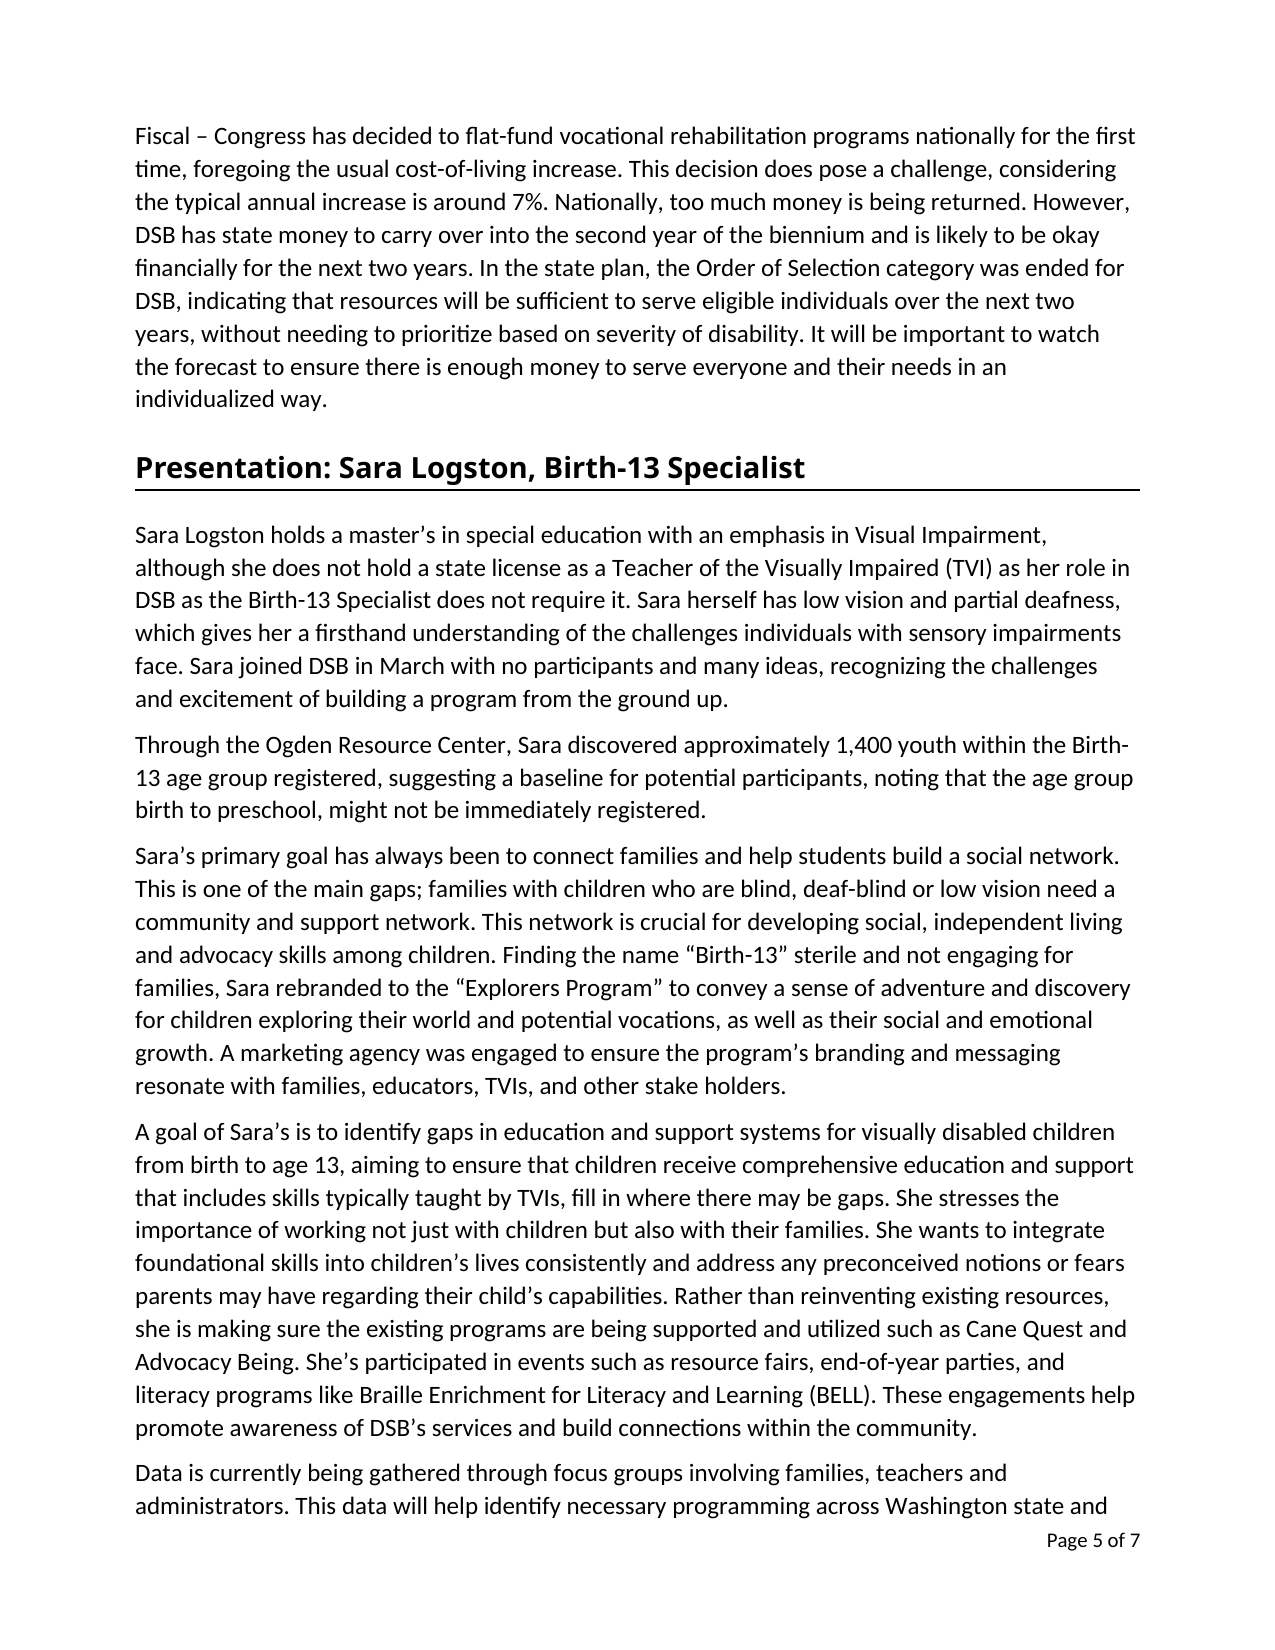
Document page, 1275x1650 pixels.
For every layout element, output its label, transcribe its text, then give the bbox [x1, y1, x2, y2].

subtitle Presentation: Sara Logston, Birth-13 Specialist [135, 448, 1140, 489]
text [135, 1457, 1140, 1521]
text Fiscal – Congress has decided to flat-fund vocational rehabilitation programs nationally for the first time, foregoing the usual cost-of-living increase. This decision does pose a challenge, considering the typical annual increase is around 7%. Nationally, too much money is being returned. However, DSB has state money to carry over into the second year of the biennium and is likely to be okay financially for the next two years. In the state plan, the Order of Selection category was ended for DSB, indicating that resources will be sufficient to serve eligible individuals over the next two years, without needing to prioritize based on severity of disability. It will be important to watch the forecast to ensure there is enough money to serve everyone and their needs in an individualized way. [135, 120, 1140, 414]
text Sara Logston holds a master’s in special education with an emphasis in Visual Impairment, although she does not hold a state license as a Teacher of the Visually Impaired (TVI) as her role in DSB as the Birth-13 Specialist does not require it. Sara herself has low vision and partial deafness, which gives her a firsthand understanding of the challenges individuals with sensory impairments face. Sara joined DSB in March with no participants and many ideas, recognizing the challenges and excitement of building a program from the ground up. [135, 519, 1140, 714]
text Sara’s primary goal has always been to connect families and help students build a social network. This is one of the main gaps; families with children who are blind, deaf-blind or low vision need a community and support network. This network is crucial for developing social, independent living and advocacy skills among children. Finding the name “Birth-13” sterile and not engaging for families, Sara rebranded to the “Explorers Program” to convey a sense of adventure and discovery for children exploring their world and potential vocations, as well as their social and emotional growth. A marketing agency was engaged to ensure the program’s branding and messaging resonate with families, educators, TVIs, and other stake holders. [135, 840, 1140, 1101]
text A goal of Sara’s is to identify gaps in education and support systems for visually disabled children from birth to age 13, aiming to ensure that children receive comprehensive education and support that includes skills typically taught by TVIs, fill in where there may be gaps. She stresses the importance of working not just with children but also with their families. She wants to integrate foundational skills into children’s lives consistently and address any preconceived notions or fears parents may have regarding their child’s capabilities. Rather than reinventing existing resources, she is making sure the existing programs are being supported and utilized such as Cane Quest and Advocacy Being. She’s participated in events such as resource fairs, end-of-year parties, and literacy programs like Braille Enrichment for Literacy and Learning (BELL). These engagements help promote awareness of DSB’s services and build connections within the community. [135, 1116, 1140, 1443]
text Through the Ogden Resource Center, Sara discovered approximately 1,400 youth within the Birth-13 age group registered, suggesting a baseline for potential participants, noting that the age group birth to preschool, might not be immediately registered. [135, 729, 1140, 825]
